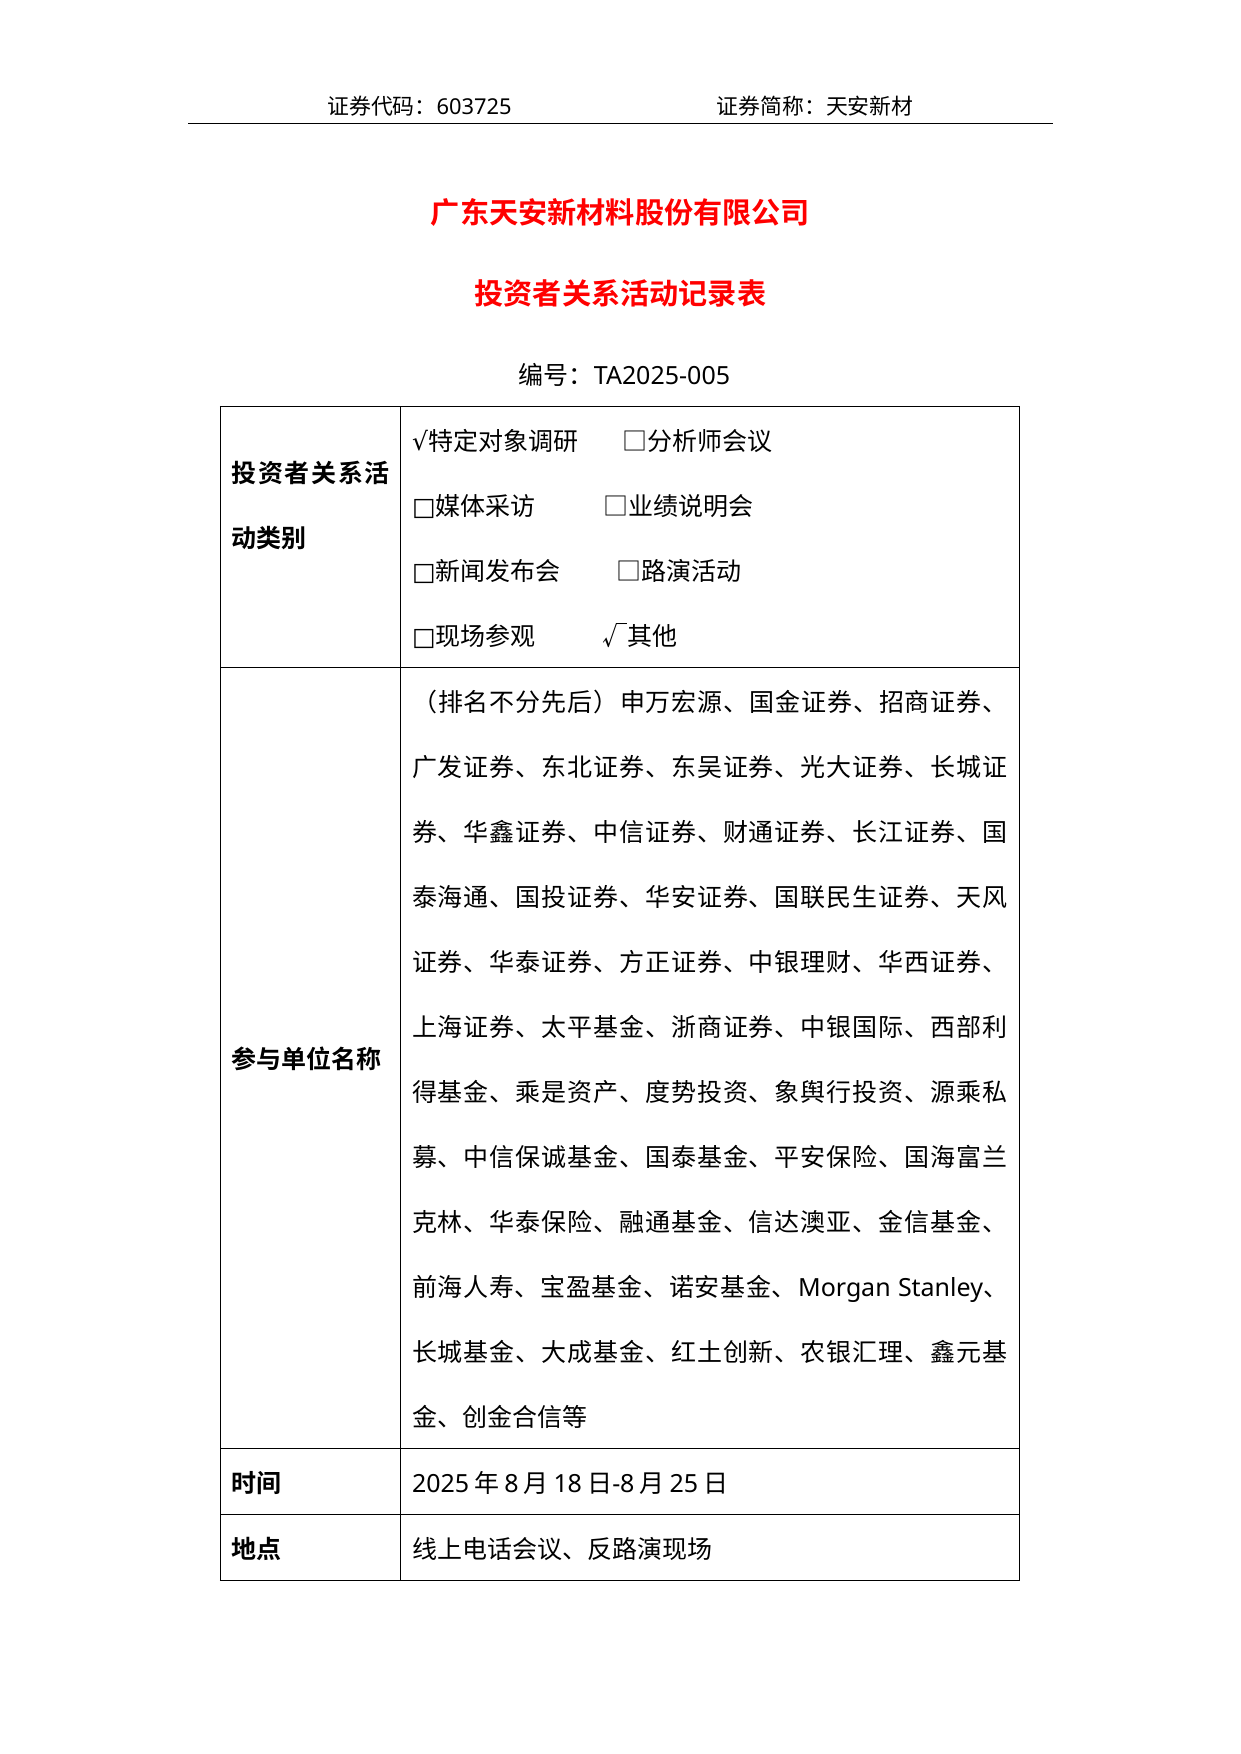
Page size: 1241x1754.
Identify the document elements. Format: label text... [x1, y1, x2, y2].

table_cell 参与单位名称 [221, 668, 400, 1448]
table_cell 2025年8月18日-8月25日 [401, 1449, 1019, 1514]
text 广东天安新材料股份有限公司 [187, 178, 1053, 243]
text 投资者关系活动记录表 [187, 259, 1053, 324]
table_cell 时间 [221, 1449, 400, 1514]
table_header 投资者关系活动类别 [221, 407, 400, 667]
table_header √特定对象调研 □分析师会议 □媒体采访 □业绩说明会 □新闻发布会 □路演活动 □现场参观 √其他 [401, 407, 1019, 667]
table_cell 地点 [221, 1515, 400, 1580]
table_cell 线上电话会议、反路演现场 [401, 1515, 1019, 1580]
table_cell （排名不分先后）申万宏源、国金证券、招商证券、广发证券、东北证券、东吴证券、光大证券、长城证券、华鑫证券、中信证券、财通证券、长江证券、国泰海通、国投证券、华安证券、国联民生证券、天风证券、华泰证券、方正证券、中银理财、华西证券、上海证券、太平基金、浙商证券、中银国际、西部利得基金、乘是资产、度势投资、象舆行投资、源乘私募、中信保诚基金、国泰基金、平安保险、国海富兰克林、华泰保险、融通基金、信达澳亚、金信基金、前海人寿、宝盈基金、诺安基金、Morgan Stanley、长城基金、大成基金、红土创新、农银汇理、鑫元基金、创金合信等 [401, 668, 1019, 1448]
text 编号：TA2025-005 [187, 341, 1053, 406]
